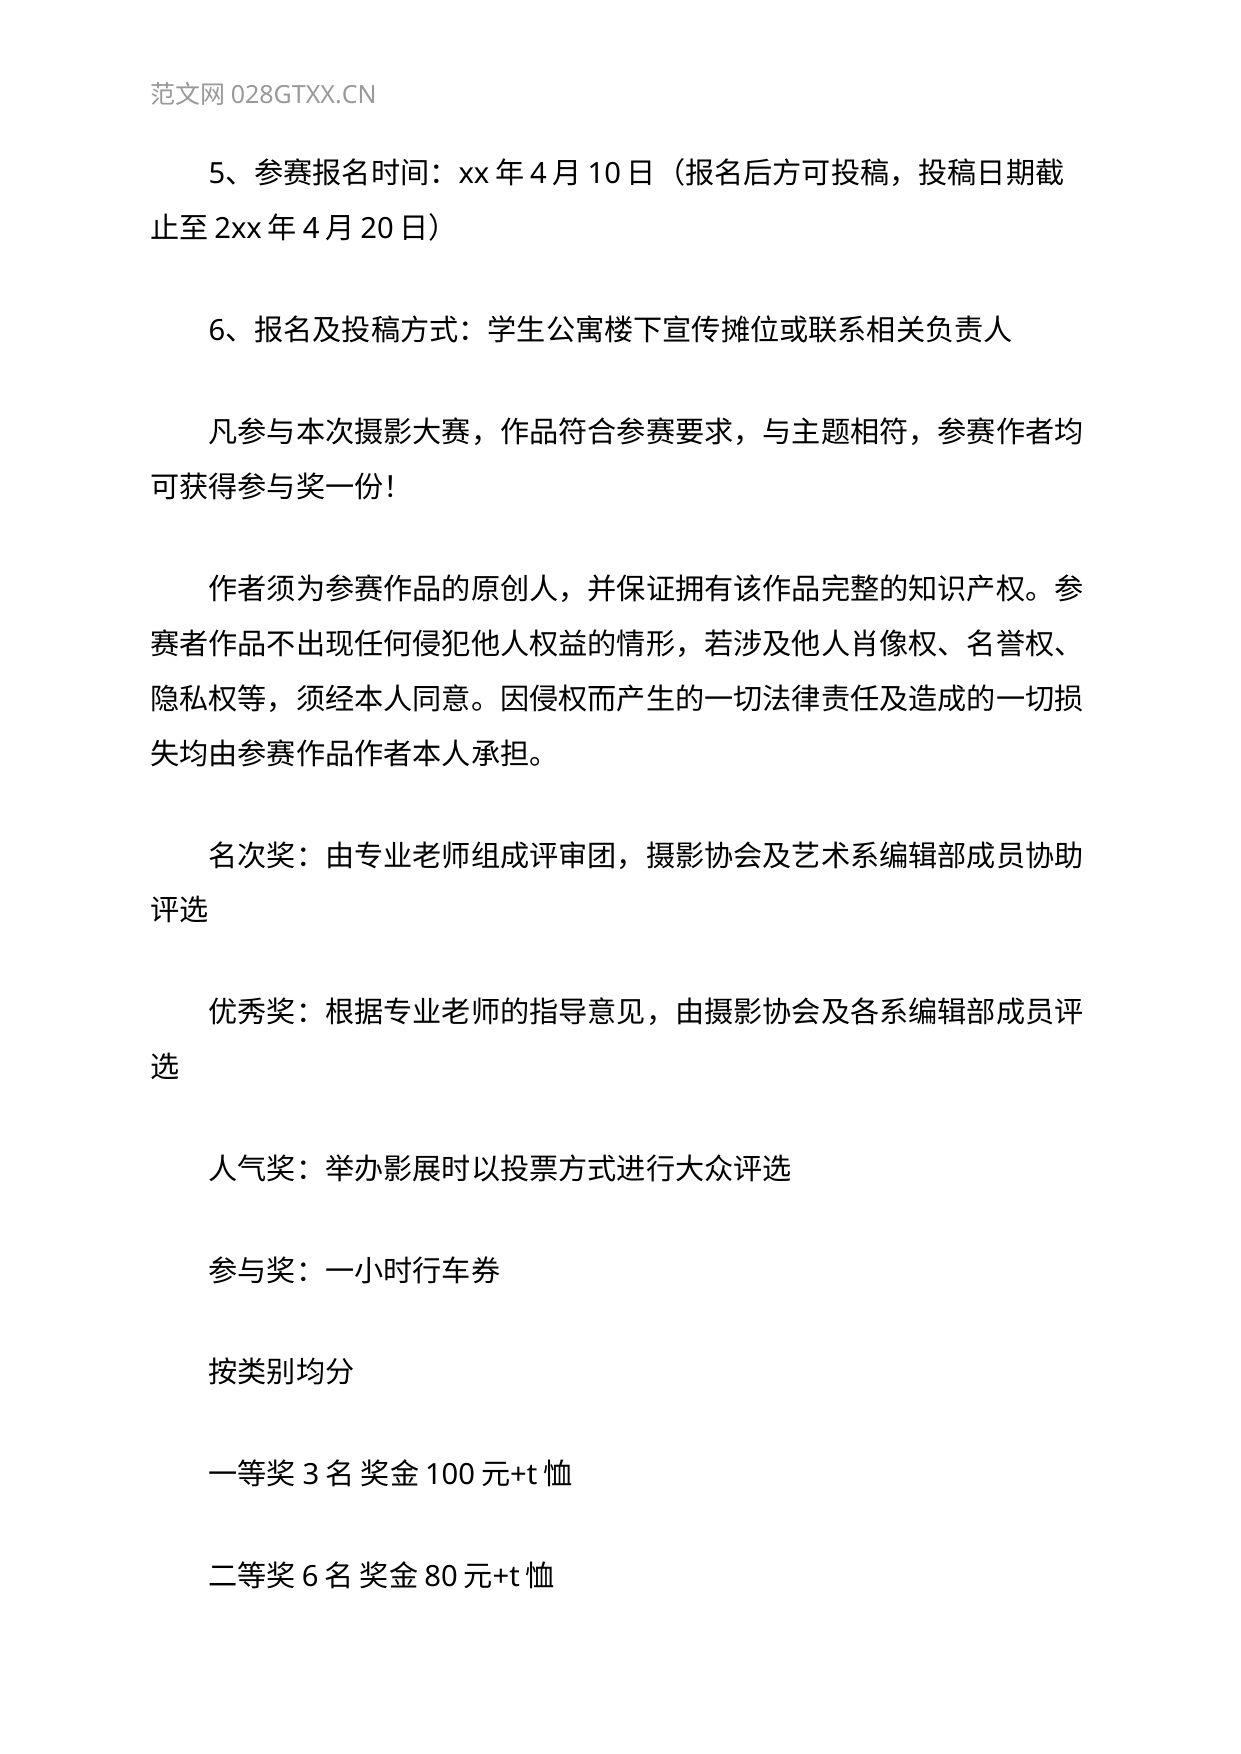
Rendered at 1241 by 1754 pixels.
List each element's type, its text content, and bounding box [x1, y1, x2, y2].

text 一等奖 3名 奖金100元+t恤 [150, 1451, 1090, 1493]
text 作者须为参赛作品的原创人，并保证拥有该作品完整的知识产权。参赛者作品不出现任何侵犯他人权益的情形，若涉及他人肖像权、名誉权、隐私权等，须经本人同意。因侵权而产生的一切法律责任及造成的一切损失均由参赛作品作者本人承担。 [150, 566, 1090, 773]
text 人气奖：举办影展时以投票方式进行大众评选 [150, 1145, 1090, 1188]
text 参与奖：一小时行车券 [150, 1247, 1090, 1289]
text 按类别均分 [150, 1349, 1090, 1391]
text 6、报名及投稿方式：学生公寓楼下宣传摊位或联系相关负责人 [150, 307, 1090, 349]
text 凡参与本次摄影大赛，作品符合参赛要求，与主题相符，参赛作者均可获得参与奖一份！ [150, 409, 1090, 506]
text 名次奖：由专业老师组成评审团，摄影协会及艺术系编辑部成员协助评选 [150, 832, 1090, 929]
text 5、参赛报名时间：xx年4月10日（报名后方可投稿，投稿日期截止至2xx年4月20日） [150, 150, 1090, 247]
text 二等奖6名 奖金80元+t恤 [150, 1553, 1090, 1595]
text 优秀奖：根据专业老师的指导意见，由摄影协会及各系编辑部成员评选 [150, 989, 1090, 1086]
